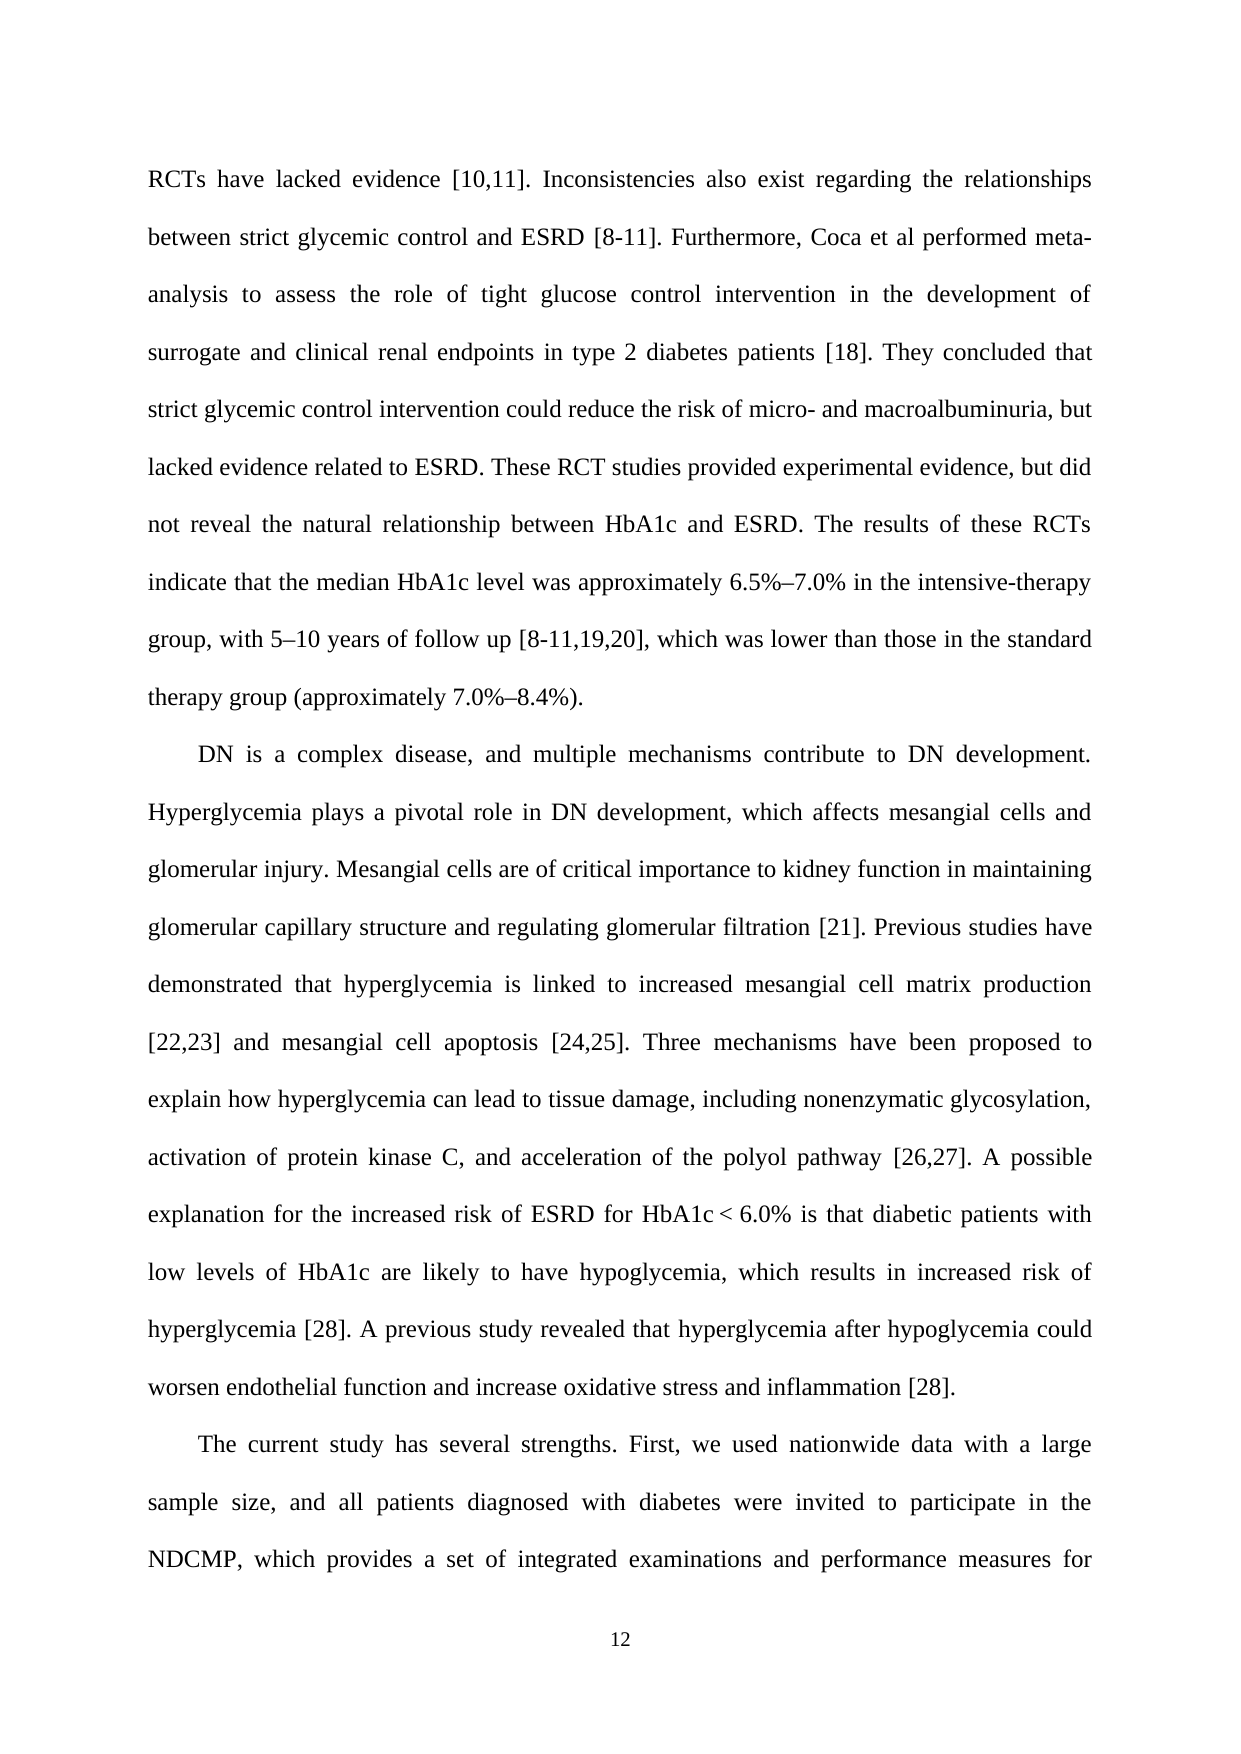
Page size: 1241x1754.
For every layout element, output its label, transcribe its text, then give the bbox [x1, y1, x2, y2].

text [148, 1429, 1092, 1573]
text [148, 164, 1092, 711]
text DN is a complex disease, and multiple mechanisms contribute to DN development. Hyperglycemia plays a pivotal role in DN development, which affects mesangial cells and glomerular injury. Mesangial cells are of critical importance to kidney function in maintaining glomerular capillary structure and regulating glomerular filtration [21]. Previous studies have demonstrated that hyperglycemia is linked to increased mesangial cell matrix production [22,23] and mesangial cell apoptosis [24,25]. Three mechanisms have been proposed to explain how hyperglycemia can lead to tissue damage, including nonenzymatic glycosylation, activation of protein kinase C, and acceleration of the polyol pathway [26,27]. A possible explanation for the increased risk of ESRD for HbA1c < 6.0% is that diabetic patients with low levels of HbA1c are likely to have hypoglycemia, which results in increased risk of hyperglycemia [28]. A previous study revealed that hyperglycemia after hypoglycemia could worsen endothelial function and increase oxidative stress and inflammation [28]. [148, 739, 1092, 1401]
